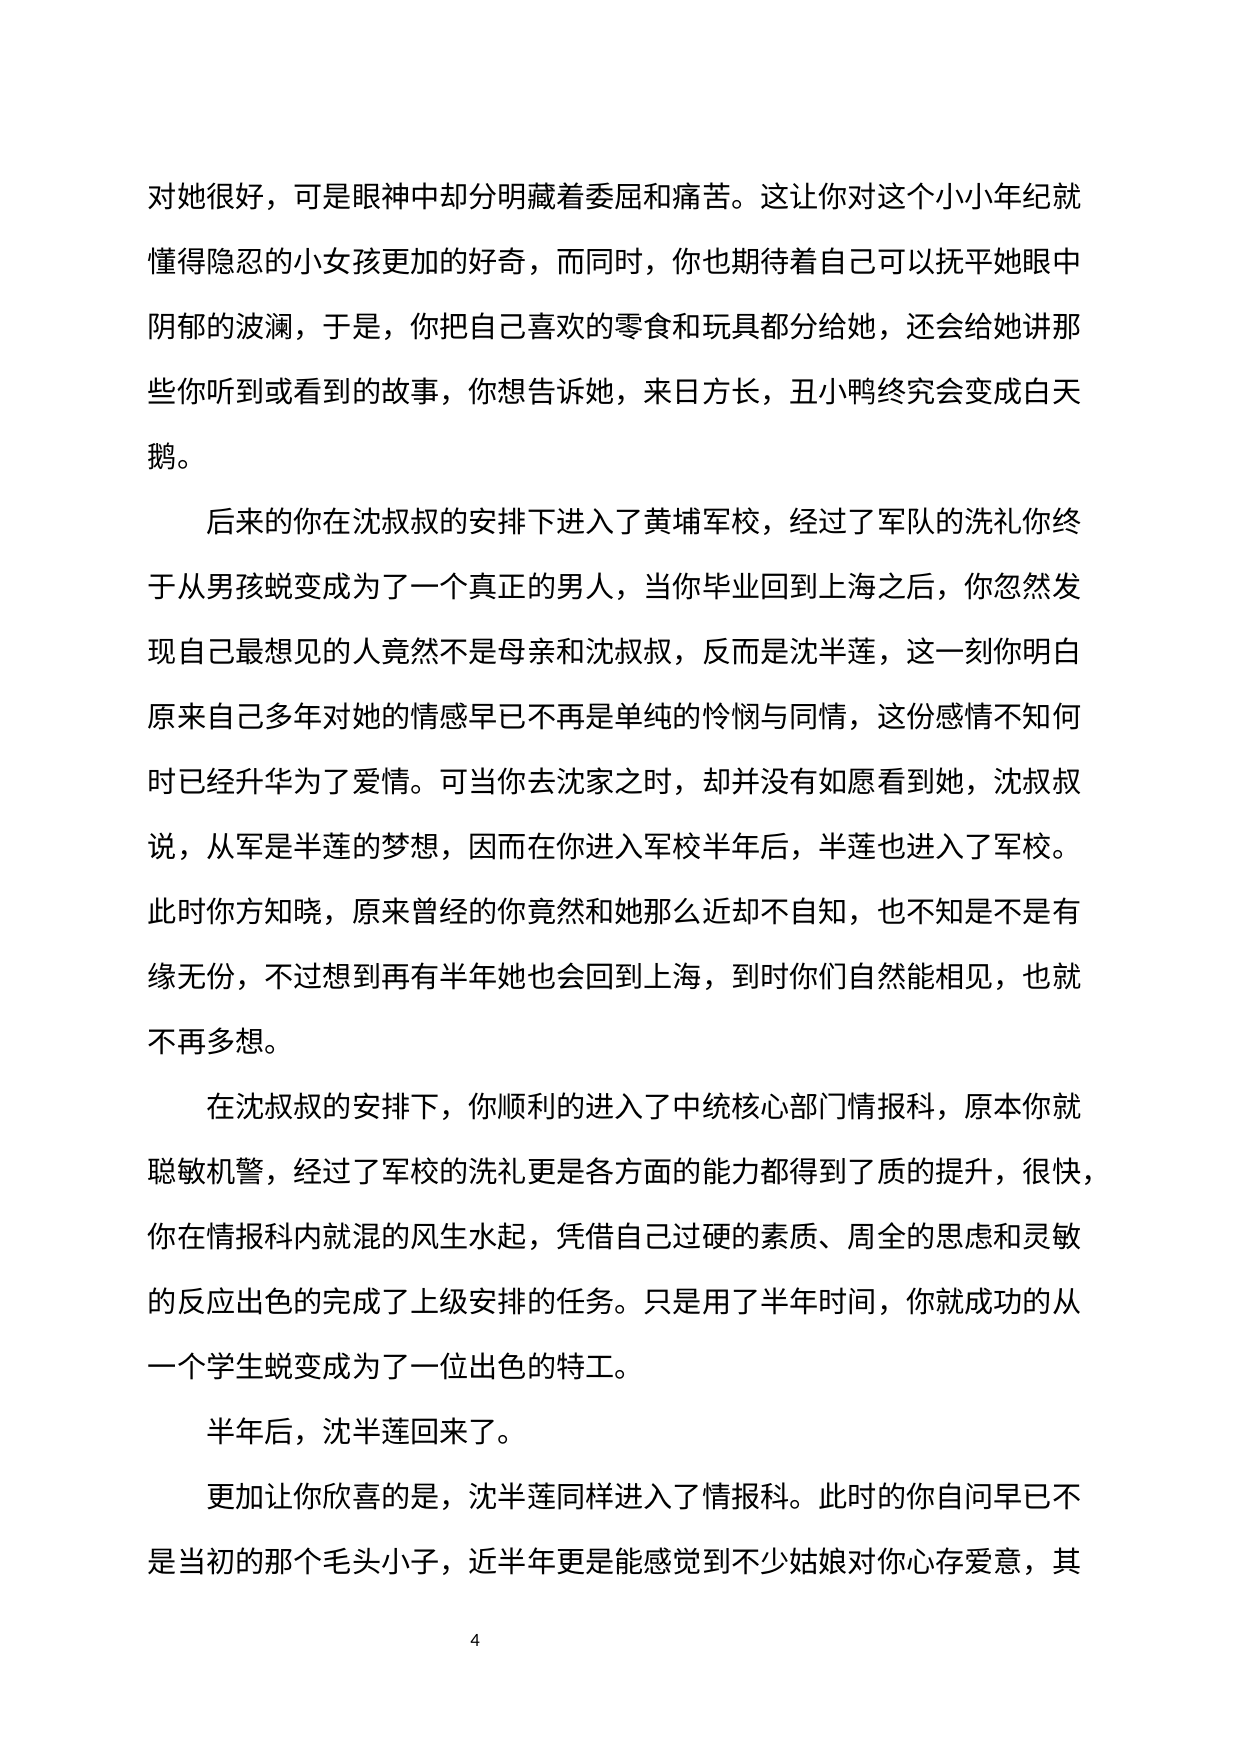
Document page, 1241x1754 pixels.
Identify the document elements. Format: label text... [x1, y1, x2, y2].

text 在沈叔叔的安排下，你顺利的进入了中统核心部门情报科，原本你就聪敏机警，经过了军校的洗礼更是各方面的能力都得到了质的提升，很快，你在情报科内就混的风生水起，凭借自己过硬的素质、周全的思虑和灵敏的反应出色的完成了上级安排的任务。只是用了半年时间，你就成功的从一个学生蜕变成为了一位出色的特工。 [148, 1072, 1093, 1397]
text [148, 162, 1093, 487]
text 后来的你在沈叔叔的安排下进入了黄埔军校，经过了军队的洗礼你终于从男孩蜕变成为了一个真正的男人，当你毕业回到上海之后，你忽然发现自己最想见的人竟然不是母亲和沈叔叔，反而是沈半莲，这一刻你明白原来自己多年对她的情感早已不再是单纯的怜悯与同情，这份感情不知何时已经升华为了爱情。可当你去沈家之时，却并没有如愿看到她，沈叔叔说，从军是半莲的梦想，因而在你进入军校半年后，半莲也进入了军校。此时你方知晓，原来曾经的你竟然和她那么近却不自知，也不知是不是有缘无份，不过想到再有半年她也会回到上海，到时你们自然能相见，也就不再多想。 [148, 487, 1093, 1072]
text 半年后，沈半莲回来了。 [148, 1397, 1093, 1462]
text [148, 1462, 1093, 1592]
